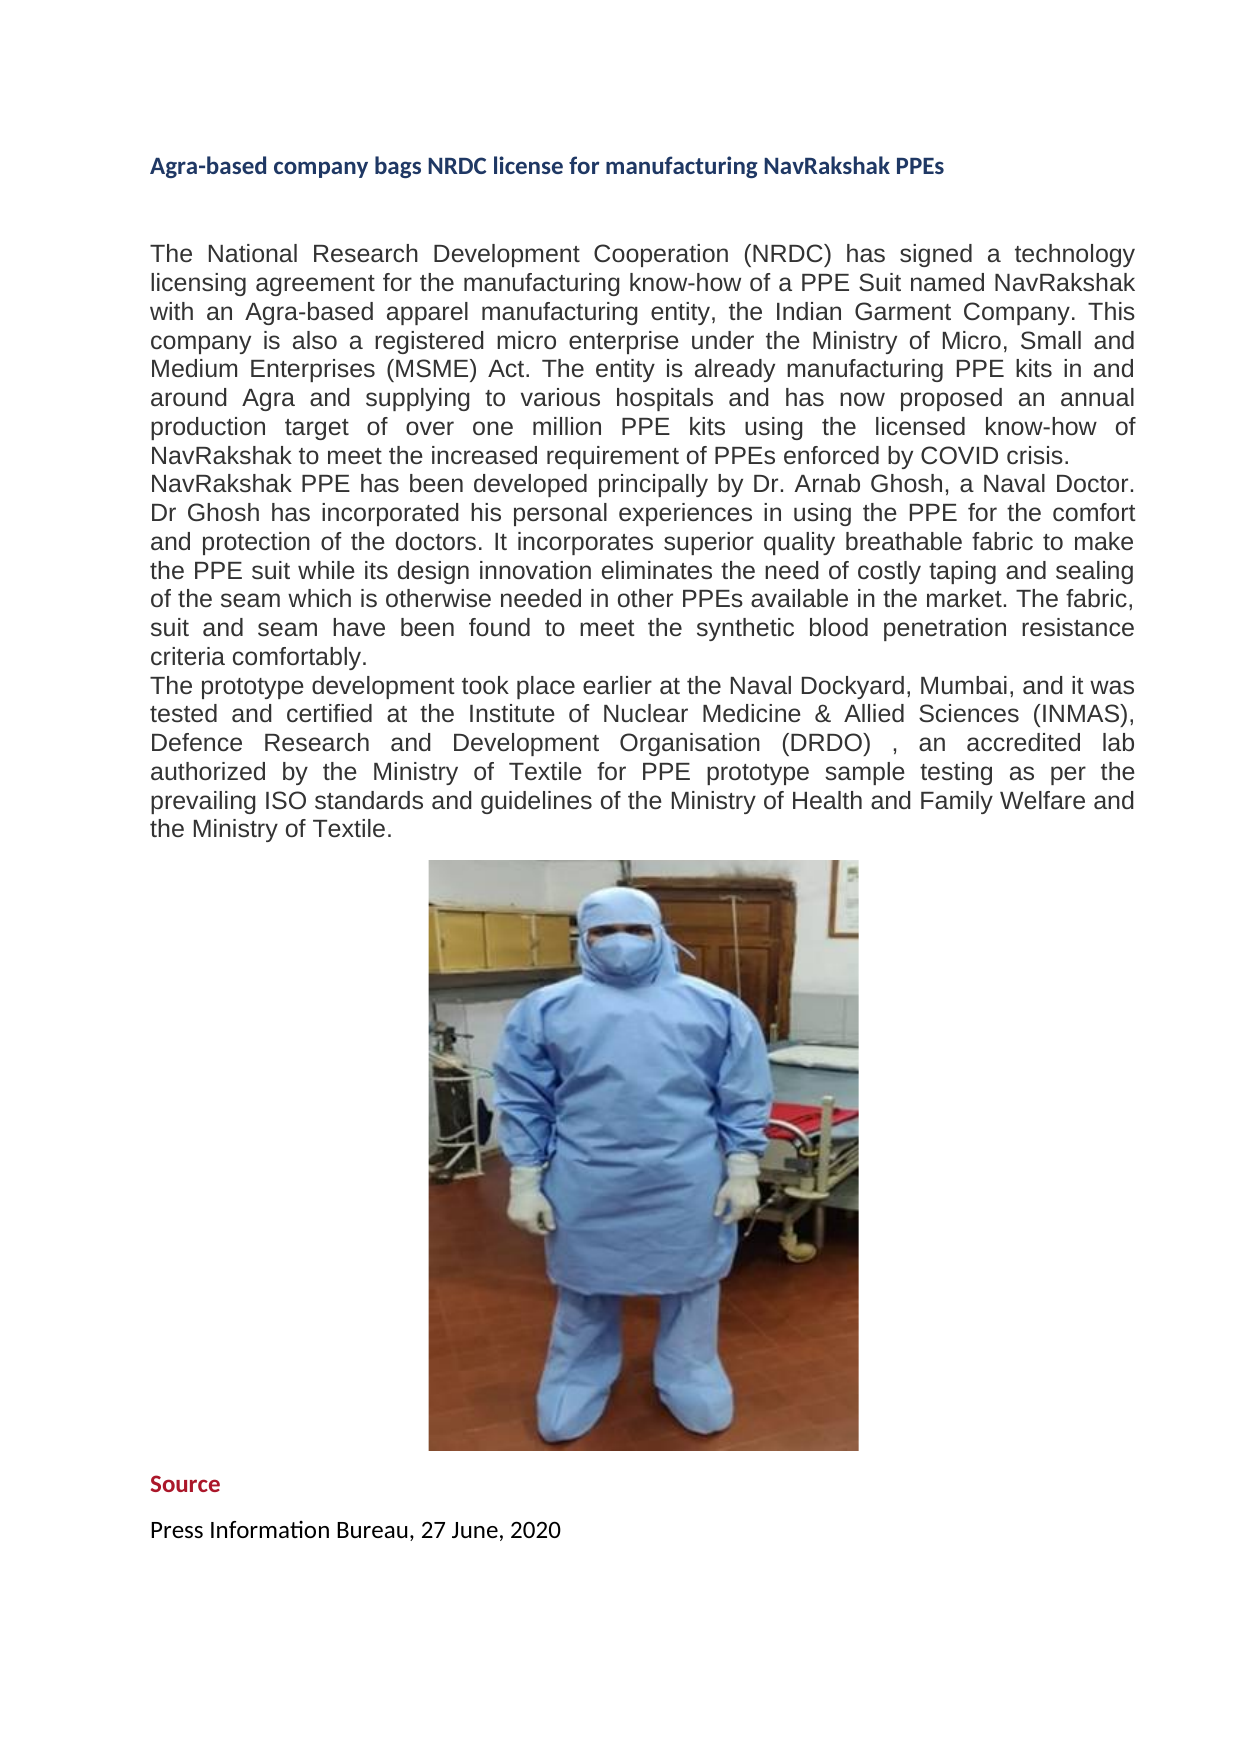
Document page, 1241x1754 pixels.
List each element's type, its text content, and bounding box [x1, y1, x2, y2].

text Source [150, 1468, 1137, 1498]
text The prototype development took place earlier at the Naval Dockyard, Mumbai, and it was tested and certified at the Institute of Nuclear Medicine & Allied Sciences (INMAS), Defence Research and Development Organisation (DRDO) , an accredited lab authorized by the Ministry of Textile for PPE prototype sample testing as per the prevailing ISO standards and guidelines of the Ministry of Health and Family Welfare and the Ministry of Textile. [150, 671, 1137, 843]
text NavRakshak PPE has been developed principally by Dr. Arnab Ghosh, a Naval Doctor. Dr Ghosh has incorporated his personal experiences in using the PPE for the comfort and protection of the doctors. It incorporates superior quality breathable fabric to make the PPE suit while its design innovation eliminates the need of costly taping and sealing of the seam which is otherwise needed in other PPEs available in the market. The fabric, suit and seam have been found to meet the synthetic blood penetration resistance criteria comfortably. [150, 469, 1137, 671]
text Agra-based company bags NRDC license for manufacturing NavRakshak PPEs [150, 150, 1137, 181]
text The National Research Development Cooperation (NRDC) has signed a technology licensing agreement for the manufacturing know-how of a PPE Suit named NavRakshak with an Agra-based apparel manufacturing entity, the Indian Garment Company. This company is also a registered micro enterprise under the Ministry of Micro, Small and Medium Enterprises (MSME) Act. The entity is already manufacturing PPE kits in and around Agra and supplying to various hospitals and has now proposed an annual production target of over one million PPE kits using the licensed know-how of NavRakshak to meet the increased requirement of PPEs enforced by COVID crisis. [150, 239, 1137, 469]
picture [428, 860, 859, 1451]
text Press Information Bureau, 27 June, 2020 [150, 1514, 1137, 1544]
